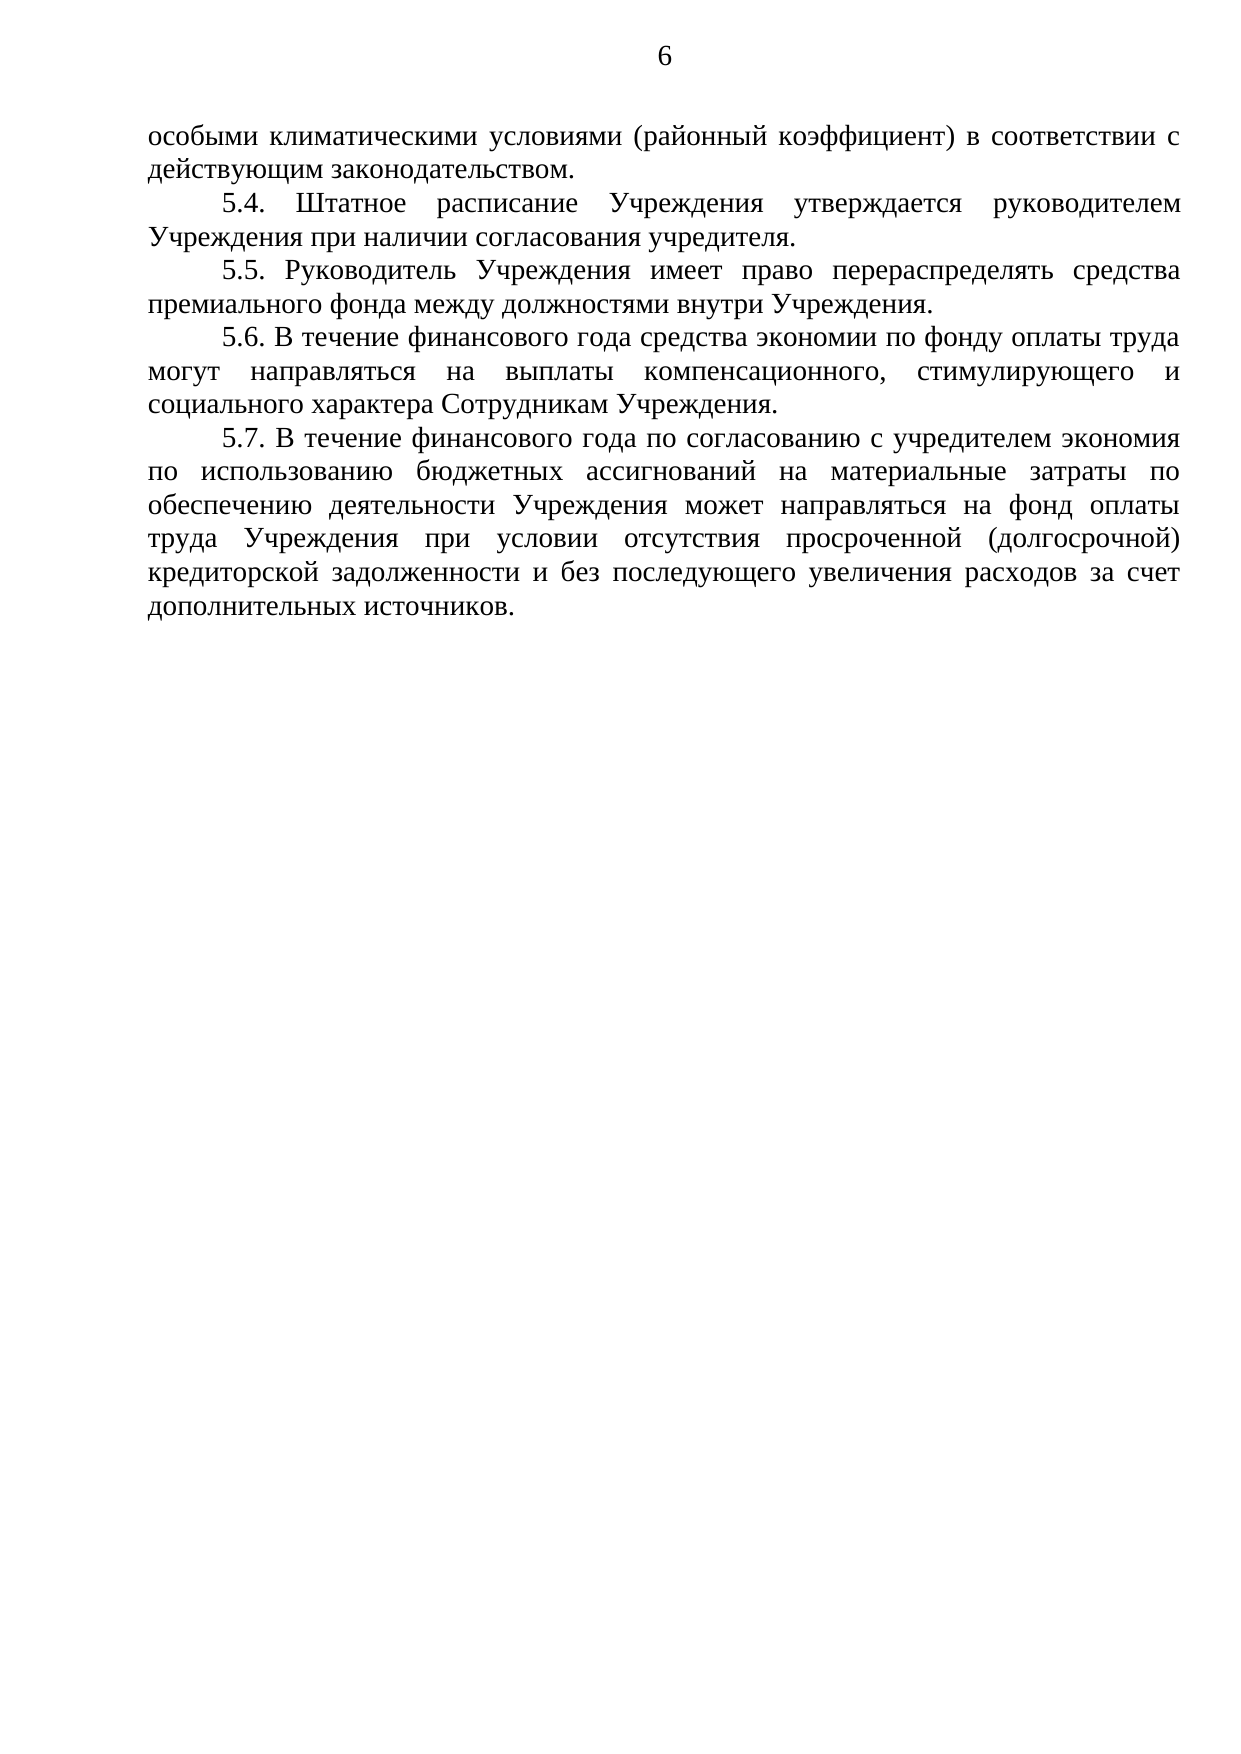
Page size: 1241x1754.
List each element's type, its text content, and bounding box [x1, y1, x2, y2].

text 5.5. Руководитель Учреждения имеет право перераспределять средства премиального фонда между должностями внутри Учреждения. [148, 252, 1181, 319]
text 5.7. В течение финансового года по согласованию с учредителем экономия по использованию бюджетных ассигнований на материальные затраты по обеспечению деятельности Учреждения может направляться на фонд оплаты труда Учреждения при условии отсутствия просроченной (долгосрочной) кредиторской задолженности и без последующего увеличения расходов за счет дополнительных источников. [148, 420, 1181, 621]
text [148, 118, 1181, 185]
text 5.6. В течение финансового года средства экономии по фонду оплаты труда могут направляться на выплаты компенсационного, стимулирующего и социального характера Сотрудникам Учреждения. [148, 319, 1181, 420]
text 5.4. Штатное расписание Учреждения утверждается руководителем Учреждения при наличии согласования учредителя. [148, 185, 1181, 252]
